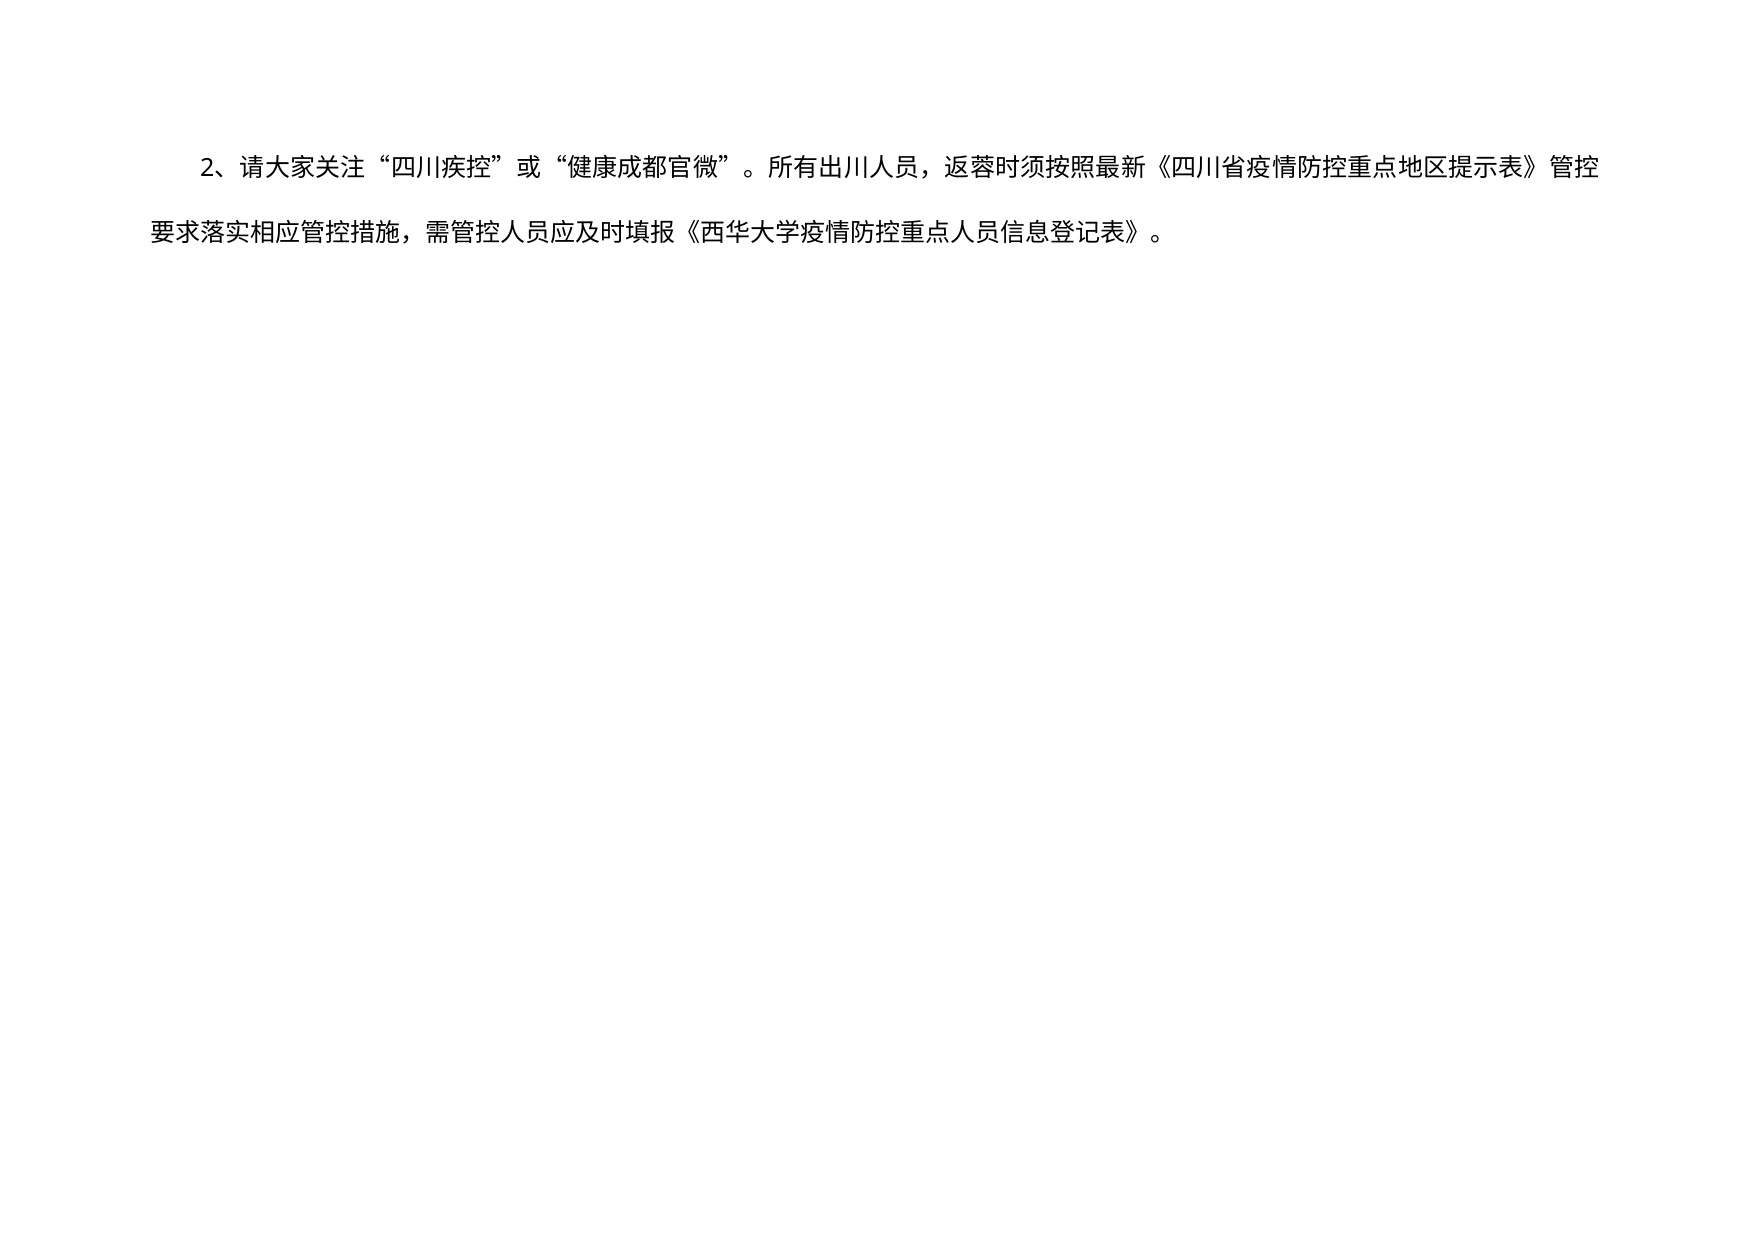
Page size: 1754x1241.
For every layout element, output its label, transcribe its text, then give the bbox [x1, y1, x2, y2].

text 2、请大家关注“四川疾控”或“健康成都官微”。所有出川人员，返蓉时须按照最新《四川省疫情防控重点地区提示表》管控要求落实相应管控措施，需管控人员应及时填报《西华大学疫情防控重点人员信息登记表》。 [150, 133, 1604, 263]
